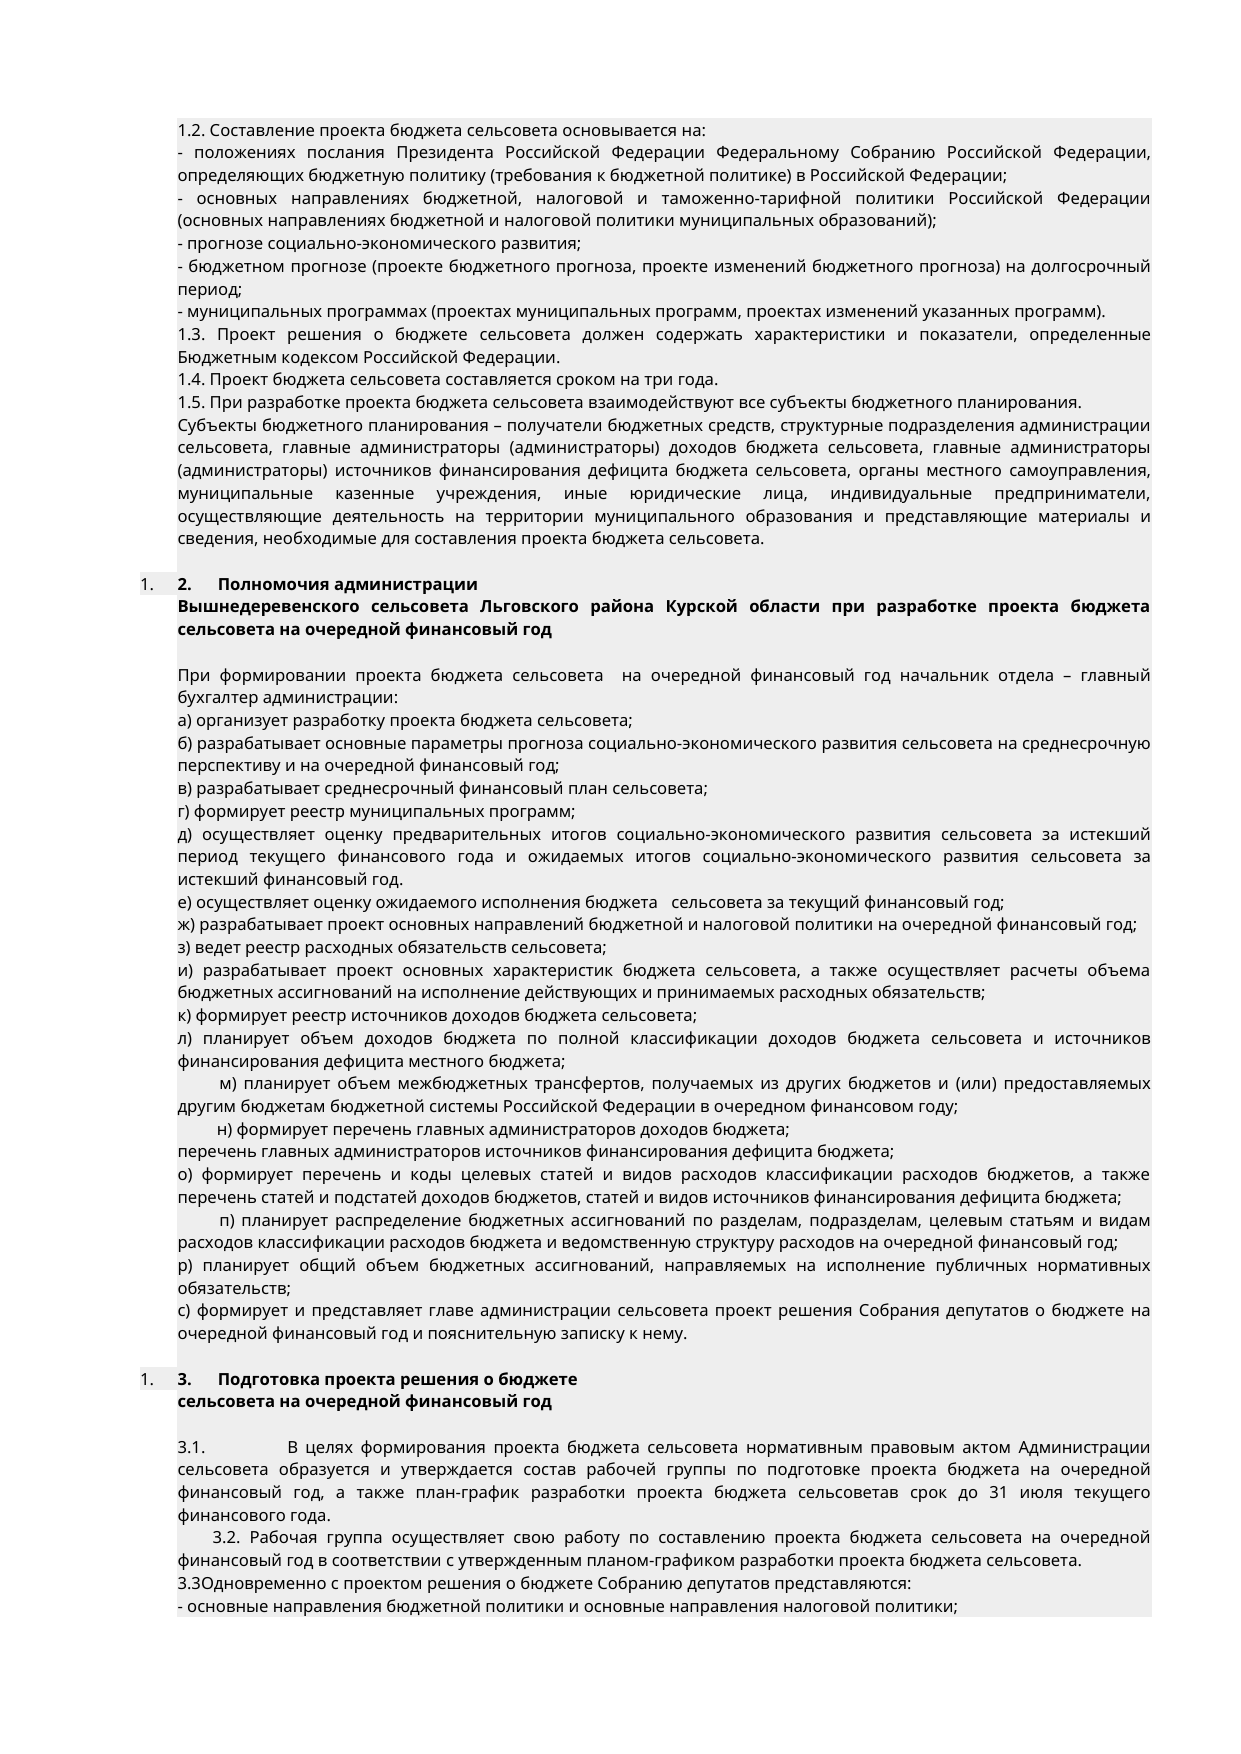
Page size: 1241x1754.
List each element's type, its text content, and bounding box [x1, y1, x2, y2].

text м) планирует объем межбюджетных трансфертов, получаемых из других бюджетов и (или) предоставляемых другим бюджетам бюджетной системы Российской Федерации в очередном финансовом году; [177, 1072, 1152, 1117]
text При формировании проекта бюджета сельсовета на очередной финансовый год начальник отдела – главный бухгалтер администрации: [177, 663, 1152, 708]
text ж) разрабатывает проект основных направлений бюджетной и налоговой политики на очередной финансовый год; [177, 913, 1152, 936]
text сельсовета на очередной финансовый год [177, 1390, 1152, 1412]
text о) формирует перечень и коды целевых статей и видов расходов классификации расходов бюджетов, а также перечень статей и подстатей доходов бюджетов, статей и видов источников финансирования дефицита бюджета; [177, 1163, 1152, 1208]
text н) формирует перечень главных администраторов доходов бюджета; [177, 1117, 1152, 1140]
text 3.1. В целях формирования проекта бюджета сельсовета нормативным правовым актом Администрации сельсовета образуется и утверждается состав рабочей группы по подготовке проекта бюджета на очередной финансовый год, а также план-график разработки проекта бюджета сельсоветав срок до 31 июля текущего финансового года. [177, 1435, 1152, 1526]
text - муниципальных программах (проектах муниципальных программ, проектах изменений указанных программ). [177, 300, 1152, 322]
text к) формирует реестр источников доходов бюджета сельсовета; [177, 1004, 1152, 1026]
text - положениях послания Президента Российской Федерации Федеральному Собранию Российской Федерации, определяющих бюджетную политику (требования к бюджетной политике) в Российской Федерации; [177, 141, 1152, 186]
text 1.2. Составление проекта бюджета сельсовета основывается на: [177, 118, 1152, 141]
text - прогнозе социально-экономического развития; [177, 232, 1152, 254]
text 1.4. Проект бюджета сельсовета составляется сроком на три года. [177, 368, 1152, 391]
text 1.3. Проект решения о бюджете сельсовета должен содержать характеристики и показатели, определенные Бюджетным кодексом Российской Федерации. [177, 322, 1152, 368]
list 3. Подготовка проекта решения о бюджете [140, 1367, 1152, 1390]
text б) разрабатывает основные параметры прогноза социально-экономического развития сельсовета на среднесрочную перспективу и на очередной финансовый год; [177, 731, 1152, 777]
text и) разрабатывает проект основных характеристик бюджета сельсовета, а также осуществляет расчеты объема бюджетных ассигнований на исполнение действующих и принимаемых расходных обязательств; [177, 958, 1152, 1004]
text е) осуществляет оценку ожидаемого исполнения бюджета сельсовета за текущий финансовый год; [177, 890, 1152, 913]
text д) осуществляет оценку предварительных итогов социально-экономического развития сельсовета за истекший период текущего финансового года и ожидаемых итогов социально-экономического развития сельсовета за истекший финансовый год. [177, 822, 1152, 890]
text г) формирует реестр муниципальных программ; [177, 799, 1152, 822]
text - основных направлениях бюджетной, налоговой и таможенно-тарифной политики Российской Федерации (основных направлениях бюджетной и налоговой политики муниципальных образований); [177, 186, 1152, 232]
list 2. Полномочия администрации [140, 572, 1152, 595]
text 3.2. Рабочая группа осуществляет свою работу по составлению проекта бюджета сельсовета на очередной финансовый год в соответствии с утвержденным планом-графиком разработки проекта бюджета сельсовета. [177, 1526, 1152, 1571]
text л) планирует объем доходов бюджета по полной классификации доходов бюджета сельсовета и источников финансирования дефицита местного бюджета; [177, 1026, 1152, 1072]
text перечень главных администраторов источников финансирования дефицита бюджета; [177, 1140, 1152, 1163]
text Субъекты бюджетного планирования – получатели бюджетных средств, структурные подразделения администрации сельсовета, главные администраторы (администраторы) доходов бюджета сельсовета, главные администраторы (администраторы) источников финансирования дефицита бюджета сельсовета, органы местного самоуправления, муниципальные казенные учреждения, иные юридические лица, индивидуальные предприниматели, осуществляющие деятельность на территории муниципального образования и представляющие материалы и сведения, необходимые для составления проекта бюджета сельсовета. [177, 413, 1152, 549]
text - основные направления бюджетной политики и основные направления налоговой политики; [177, 1594, 1152, 1617]
text а) организует разработку проекта бюджета сельсовета; [177, 708, 1152, 731]
text 3.3Одновременно с проектом решения о бюджете Собранию депутатов представляются: [177, 1571, 1152, 1594]
text в) разрабатывает среднесрочный финансовый план сельсовета; [177, 777, 1152, 799]
text Вышнедеревенского сельсовета Льговского района Курской области при разработке проекта бюджета сельсовета на очередной финансовый год [177, 595, 1152, 640]
text п) планирует распределение бюджетных ассигнований по разделам, подразделам, целевым статьям и видам расходов классификации расходов бюджета и ведомственную структуру расходов на очередной финансовый год; [177, 1208, 1152, 1253]
text р) планирует общий объем бюджетных ассигнований, направляемых на исполнение публичных нормативных обязательств; [177, 1253, 1152, 1299]
text з) ведет реестр расходных обязательств сельсовета; [177, 936, 1152, 958]
text - бюджетном прогнозе (проекте бюджетного прогноза, проекте изменений бюджетного прогноза) на долгосрочный период; [177, 254, 1152, 300]
text 1.5. При разработке проекта бюджета сельсовета взаимодействуют все субъекты бюджетного планирования. [177, 391, 1152, 413]
text с) формирует и представляет главе администрации сельсовета проект решения Собрания депутатов о бюджете на очередной финансовый год и пояснительную записку к нему. [177, 1299, 1152, 1344]
